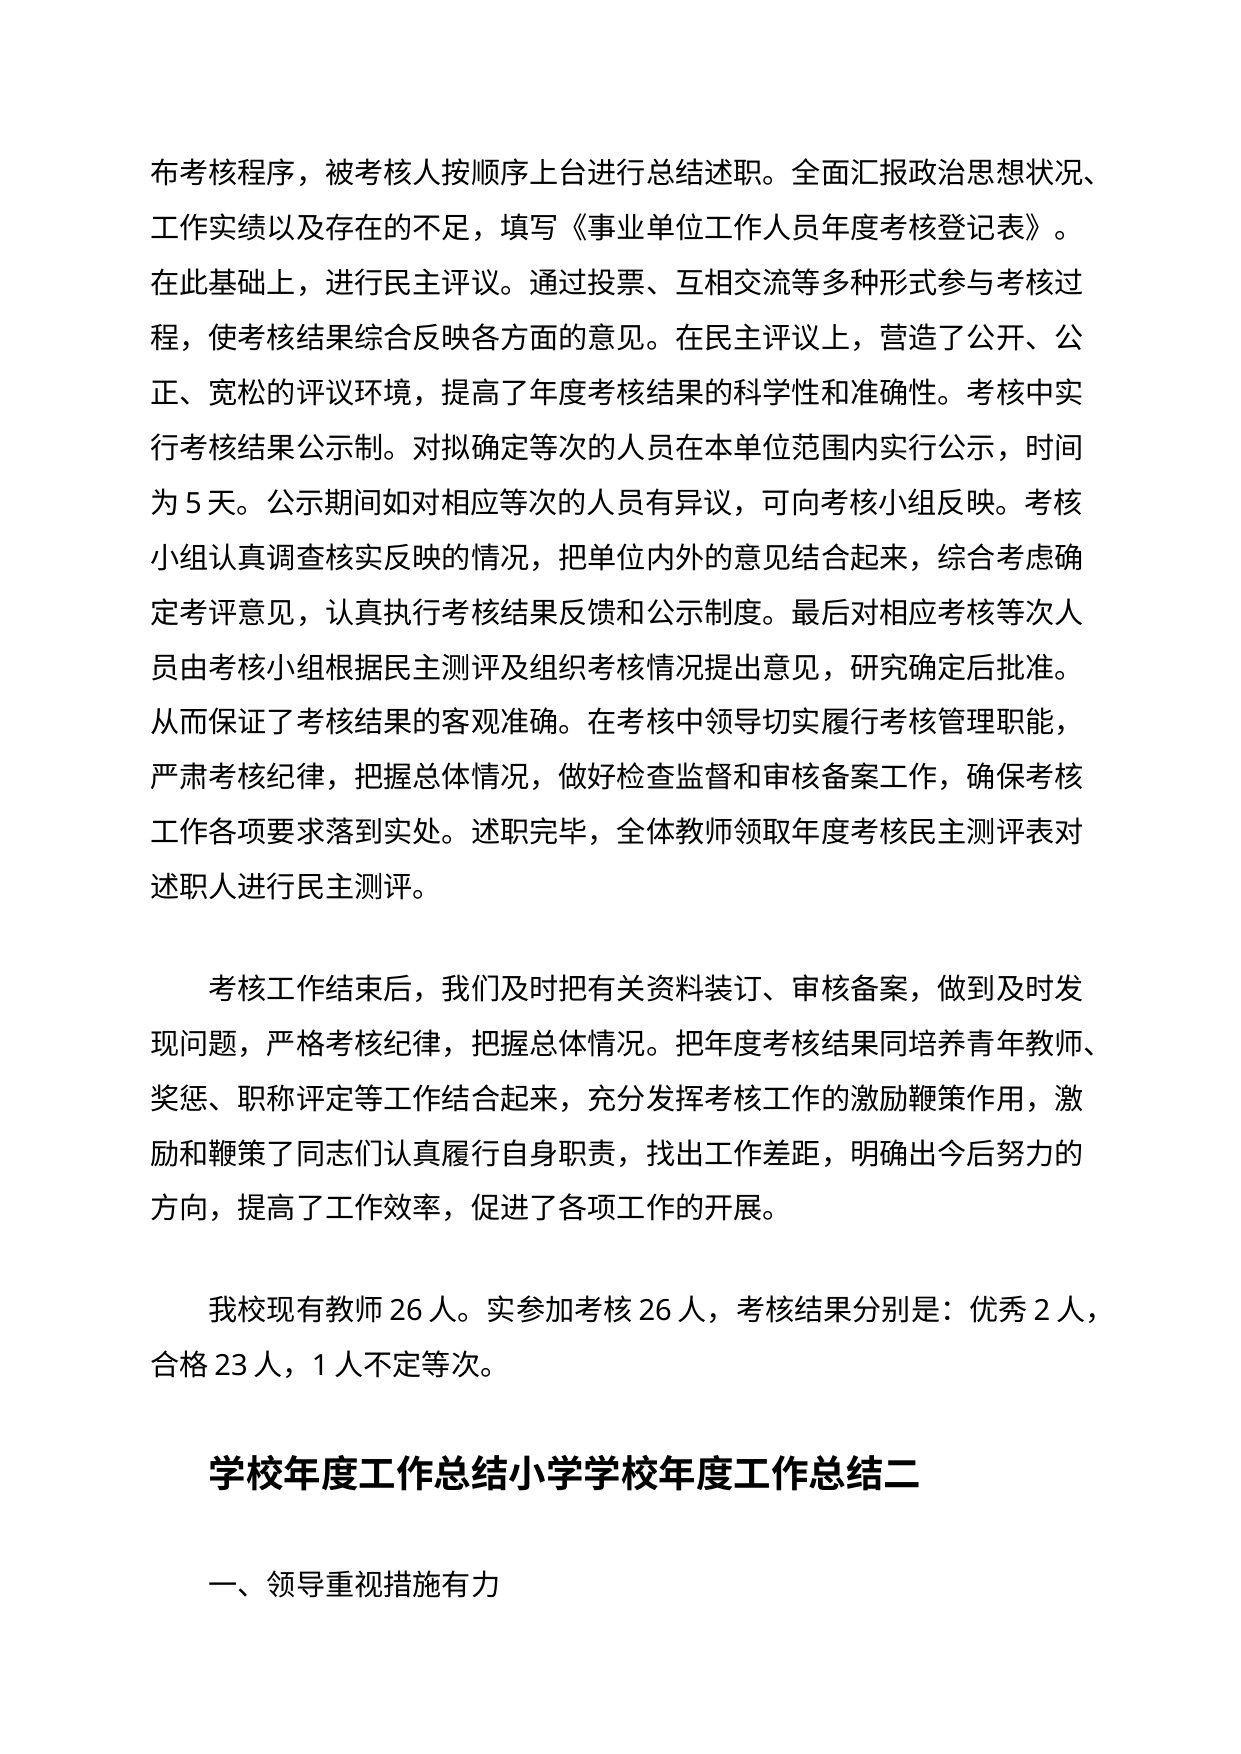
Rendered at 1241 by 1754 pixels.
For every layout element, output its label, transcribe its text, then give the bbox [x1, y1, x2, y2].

text 考核工作结束后，我们及时把有关资料装订、审核备案，做到及时发现问题，严格考核纪律，把握总体情况。把年度考核结果同培养青年教师、奖惩、职称评定等工作结合起来，充分发挥考核工作的激励鞭策作用，激励和鞭策了同志们认真履行自身职责，找出工作差距，明确出今后努力的方向，提高了工作效率，促进了各项工作的开展。 [150, 966, 1090, 1227]
text 我校现有教师26人。实参加考核26人，考核结果分别是：优秀2人，合格23人，1人不定等次。 [150, 1287, 1090, 1384]
text 学校年度工作总结小学学校年度工作总结二 [150, 1444, 1090, 1498]
text 一、领导重视措施有力 [150, 1561, 1090, 1603]
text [150, 150, 1090, 906]
